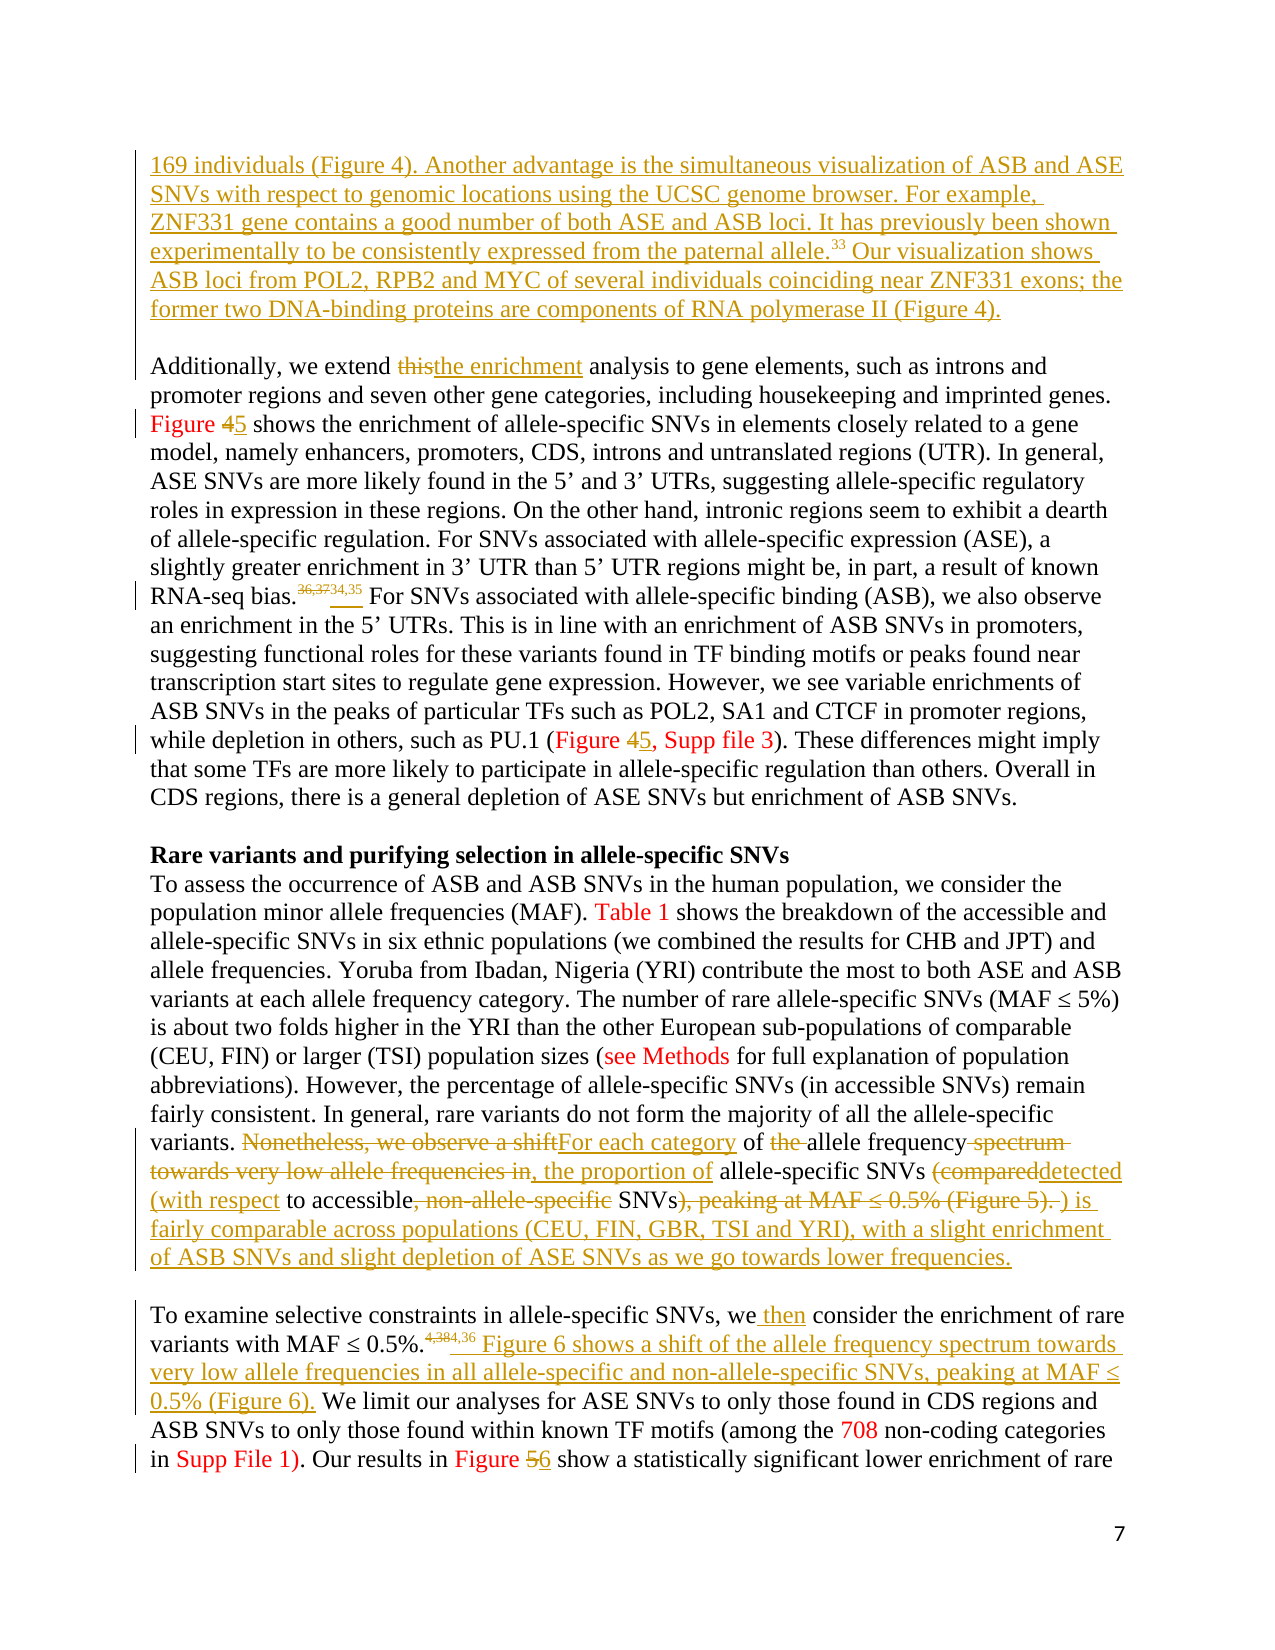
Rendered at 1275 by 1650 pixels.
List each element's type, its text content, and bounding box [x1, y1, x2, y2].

text To assess the occurrence of ASB and ASB SNVs in the human population, we consider the population minor allele frequencies (MAF). Table 1 shows the breakdown of the accessible and allele-specific SNVs in six ethnic populations (we combined the results for CHB and JPT) and allele frequencies. Yoruba from Ibadan, Nigeria (YRI) contribute the most to both ASE and ASB variants at each allele frequency category. The number of rare allele-specific SNVs (MAF ≤ 5%) is about two folds higher in the YRI than the other European sub-populations of comparable (CEU, FIN) or larger (TSI) population sizes (see Methods for full explanation of population abbreviations). However, the percentage of allele-specific SNVs (in accessible SNVs) remain fairly consistent. In general, rare variants do not form the majority of all the allele-specific variants. of allele frequency allele-specific SNVs to accessible SNVs [150, 869, 1125, 1271]
text Rare variants and purifying selection in allele-specific SNVs [150, 840, 1125, 869]
text Additionally, we extend analysis to gene elements, such as introns and promoter regions and seven other gene categories, including housekeeping and imprinted genes. Figure shows the enrichment of allele-specific SNVs in elements closely related to a gene model, namely enhancers, promoters, CDS, introns and untranslated regions (UTR). In general, ASE SNVs are more likely found in the 5’ and 3’ UTRs, suggesting allele-specific regulatory roles in expression in these regions. On the other hand, intronic regions seem to exhibit a dearth of allele-specific regulation. For SNVs associated with allele-specific expression (ASE), a slightly greater enrichment in 3’ UTR than 5’ UTR regions might be, in part, a result of known RNA-seq bias. For SNVs associated with allele-specific binding (ASB), we also observe an enrichment in the 5’ UTRs. This is in line with an enrichment of ASB SNVs in promoters, suggesting functional roles for these variants found in TF binding motifs or peaks found near transcription start sites to regulate gene expression. However, we see variable enrichments of ASB SNVs in the peaks of particular TFs such as POL2, SA1 and CTCF in promoter regions, while depletion in others, such as PU.1 (Figure , Supp file 3). These differences might imply that some TFs are more likely to participate in allele-specific regulation than others. Overall in CDS regions, there is a general depletion of ASE SNVs but enrichment of ASB SNVs. [150, 351, 1125, 811]
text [150, 1300, 1125, 1472]
